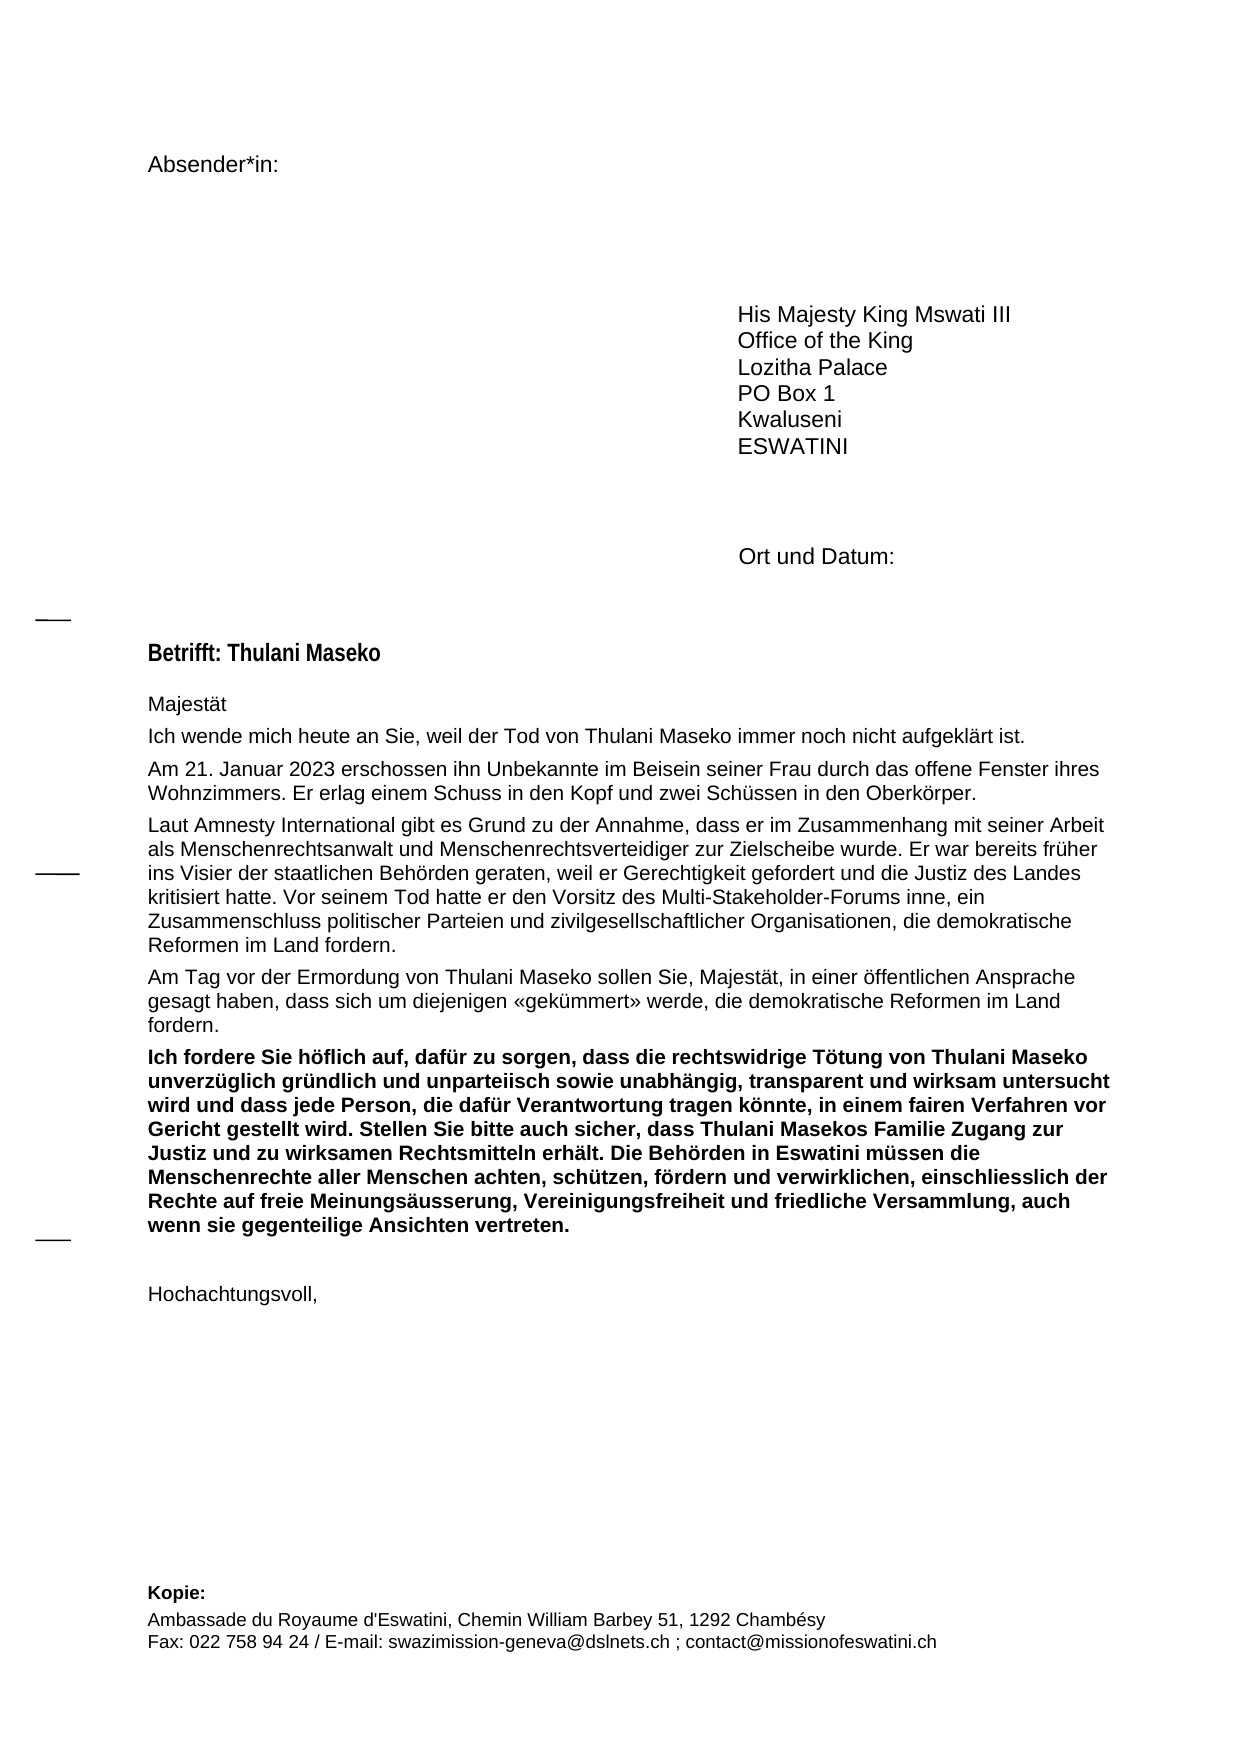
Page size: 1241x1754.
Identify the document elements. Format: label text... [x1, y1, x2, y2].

text Ich wende mich heute an Sie, weil der Tod von Thulani Maseko immer noch nicht aufgeklärt ist. [148, 724, 1122, 748]
text Am 21. Januar 2023 erschossen ihn Unbekannte im Beisein seiner Frau durch das offene Fenster ihres Wohnzimmers. Er erlag einem Schuss in den Kopf und zwei Schüssen in den Oberkörper. [148, 756, 1122, 804]
text Laut Amnesty International gibt es Grund zu der Annahme, dass er im Zusammenhang mit seiner Arbeit als Menschenrechtsanwalt und Menschenrechtsverteidiger zur Zielscheibe wurde. Er war bereits früher ins Visier der staatlichen Behörden geraten, weil er Gerechtigkeit gefordert und die Justiz des Landes kritisiert hatte. Vor seinem Tod hatte er den Vorsitz des Multi-Stakeholder-Forums inne, ein Zusammenschluss politischer Parteien und zivilgesellschaftlicher Organisationen, die demokratische Reformen im Land fordern. [148, 813, 1122, 956]
text Ort und Datum: [738, 543, 1122, 569]
text Ich fordere Sie höflich auf, dafür zu sorgen, dass die rechtswidrige Tötung von Thulani Maseko unverzüglich gründlich und unparteiisch sowie unabhängig, transparent und wirksam untersucht wird und dass jede Person, die dafür Verantwortung tragen könnte, in einem fairen Verfahren vor Gericht gestellt wird. Stellen Sie bitte auch sicher, dass Thulani Masekos Familie Zugang zur Justiz und zu wirksamen Rechtsmitteln erhält. Die Behörden in Eswatini müssen die Menschenrechte aller Menschen achten, schützen, fördern und verwirklichen, einschliesslich der Rechte auf freie Meinungsäusserung, Vereinigungsfreiheit und friedliche Versammlung, auch wenn sie gegenteilige Ansichten vertreten. [148, 1045, 1122, 1237]
text Am Tag vor der Ermordung von Thulani Maseko sollen Sie, Majestät, in einer öffentlichen Ansprache gesagt haben, dass sich um diejenigen «gekümmert» werde, die demokratische Reformen im Land fordern. [148, 965, 1122, 1037]
text Betrifft: Thulani Maseko [148, 638, 1122, 667]
text Hochachtungsvoll, [148, 1281, 1122, 1305]
text Majestät [148, 692, 1122, 716]
